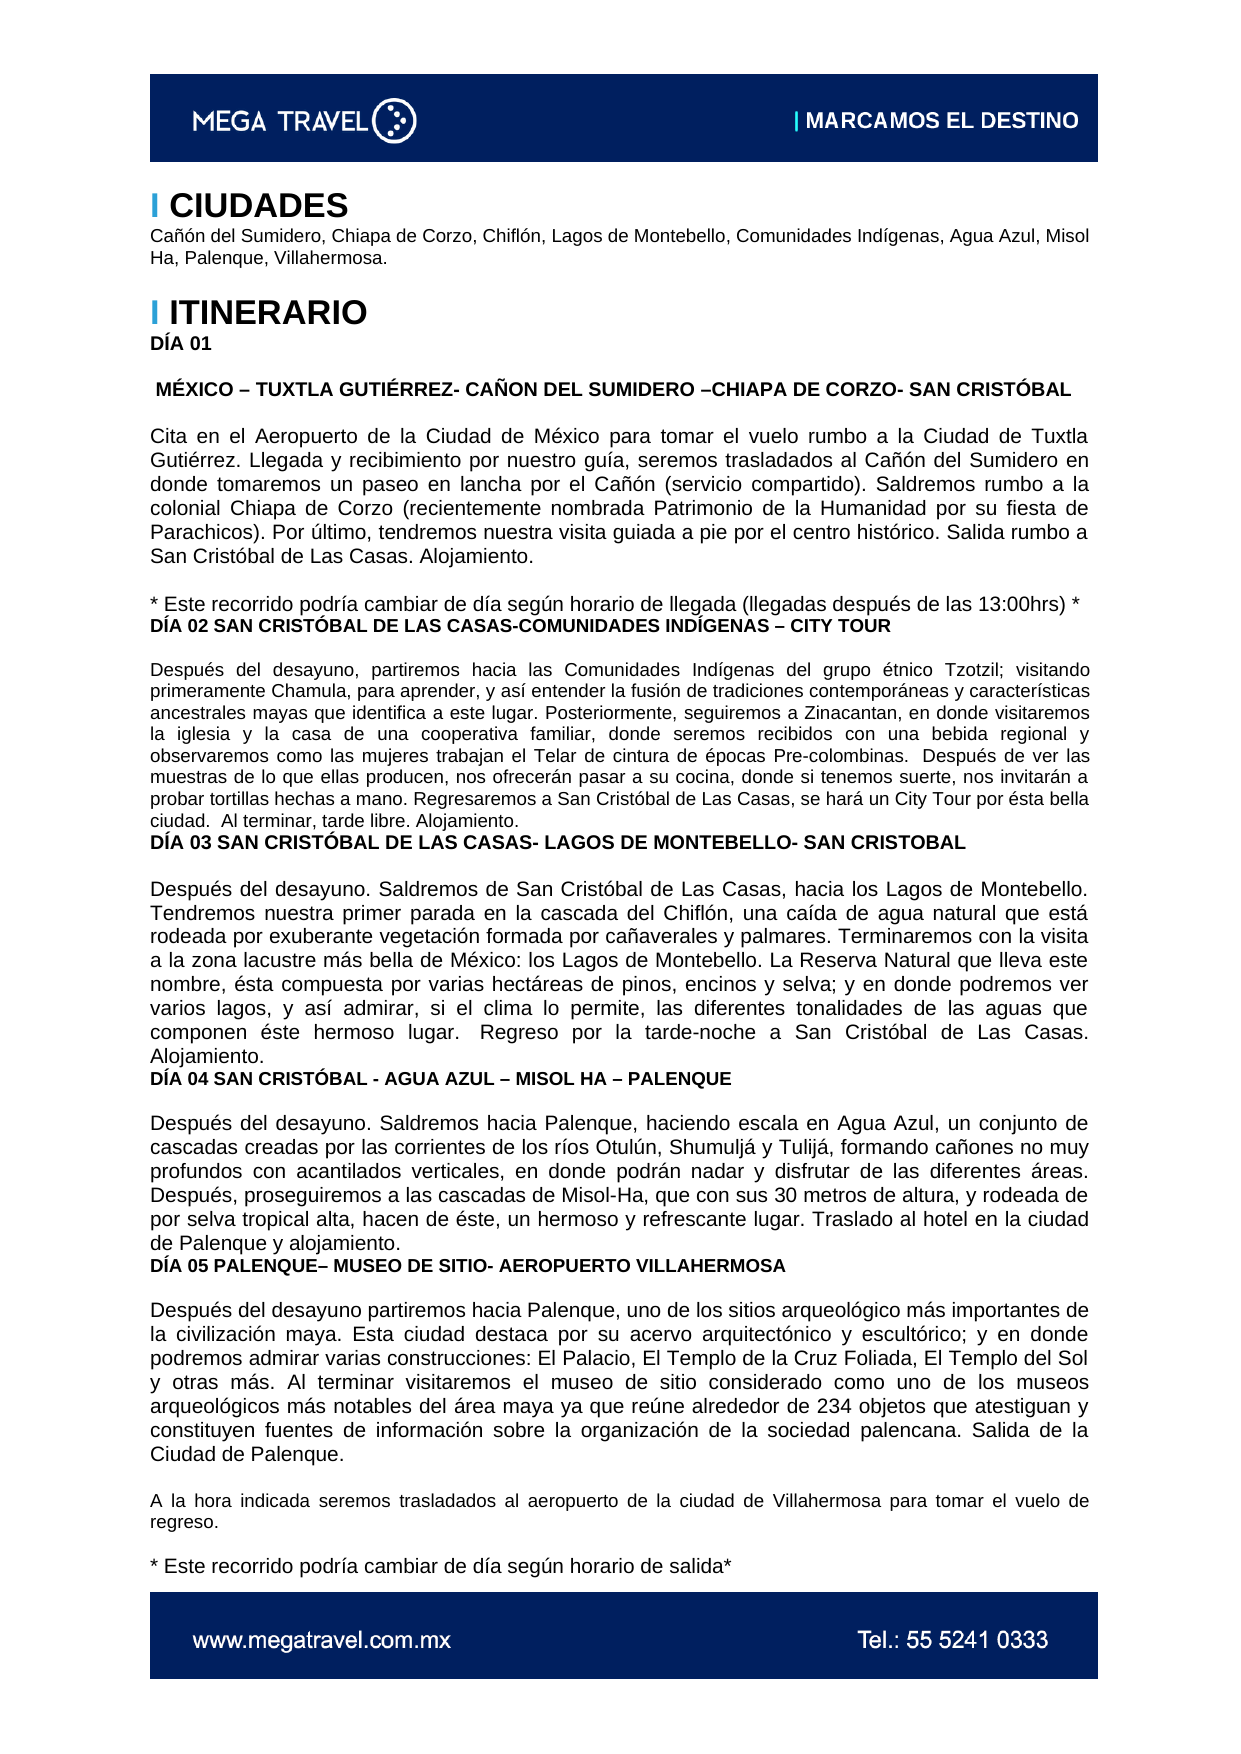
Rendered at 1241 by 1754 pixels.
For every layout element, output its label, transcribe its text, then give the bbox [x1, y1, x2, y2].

text Cita en el Aeropuerto de la Ciudad de México para tomar el vuelo rumbo a la Ciudad de Tuxtla Gutiérrez. Llegada y recibimiento por nuestro guía, seremos trasladados al Cañón del Sumidero en donde tomaremos un paseo en lancha por el Cañón (servicio compartido). Saldremos rumbo a la colonial Chiapa de Corzo (recientemente nombrada Patrimonio de la Humanidad por su fiesta de Parachicos). Por último, tendremos nuestra visita guiada a pie por el centro histórico. Salida rumbo a San Cristóbal de Las Casas. Alojamiento. [150, 424, 1090, 567]
text DÍA 03 SAN CRISTÓBAL DE LAS CASAS- LAGOS DE MONTEBELLO- SAN CRISTOBAL [150, 831, 1090, 854]
text DÍA 04 SAN CRISTÓBAL - AGUA AZUL – MISOL HA – PALENQUE [150, 1068, 1090, 1089]
text DÍA 05 PALENQUE– MUSEO DE SITIO- AEROPUERTO VILLAHERMOSA [150, 1255, 1090, 1276]
text Después del desayuno partiremos hacia Palenque, uno de los sitios arqueológico más importantes de la civilización maya. Esta ciudad destaca por su acervo arquitectónico y escultórico; y en donde podremos admirar varias construcciones: El Palacio, El Templo de la Cruz Foliada, El Templo del Sol y otras más. Al terminar visitaremos el museo de sitio considerado como uno de los museos arqueológicos más notables del área maya ya que reúne alrededor de 234 objetos que atestiguan y constituyen fuentes de información sobre la organización de la sociedad palencana. Salida de la Ciudad de Palenque. [150, 1298, 1090, 1466]
text Después del desayuno, partiremos hacia las Comunidades Indígenas del grupo étnico Tzotzil; visitando primeramente Chamula, para aprender, y así entender la fusión de tradiciones contemporáneas y características ancestrales mayas que identifica a este lugar. Posteriormente, seguiremos a Zinacantan, en donde visitaremos la iglesia y la casa de una cooperativa familiar, donde seremos recibidos con una bebida regional y observaremos como las mujeres trabajan el Telar de cintura de épocas Pre-colombinas. Después de ver las muestras de lo que ellas producen, nos ofrecerán pasar a su cocina, donde si tenemos suerte, nos invitarán a probar tortillas hechas a mano. Regresaremos a San Cristóbal de Las Casas, se hará un City Tour por ésta bella ciudad. Al terminar, tarde libre. Alojamiento. [150, 658, 1090, 831]
text DÍA 01 [150, 332, 1090, 354]
text MÉXICO – TUXTLA GUTIÉRREZ- CAÑON DEL SUMIDERO –CHIAPA DE CORZO- SAN CRISTÓBAL [150, 378, 1090, 401]
text Después del desayuno. Saldremos de San Cristóbal de Las Casas, hacia los Lagos de Montebello. Tendremos nuestra primer parada en la cascada del Chiflón, una caída de agua natural que está rodeada por exuberante vegetación formada por cañaverales y palmares. Terminaremos con la visita a la zona lacustre más bella de México: los Lagos de Montebello. La Reserva Natural que lleva este nombre, ésta compuesta por varias hectáreas de pinos, encinos y selva; y en donde podremos ver varios lagos, y así admirar, si el clima lo permite, las diferentes tonalidades de las aguas que componen éste hermoso lugar. Regreso por la tarde-noche a San Cristóbal de Las Casas. Alojamiento. [150, 876, 1090, 1068]
text A la hora indicada seremos trasladados al aeropuerto de la ciudad de Villahermosa para tomar el vuelo de regreso. [150, 1490, 1090, 1533]
text * Este recorrido podría cambiar de día según horario de llegada (llegadas después de las 13:00hrs) * [150, 591, 1090, 615]
text DÍA 02 SAN CRISTÓBAL DE LAS CASAS-COMUNIDADES INDÍGENAS – CITY TOUR [150, 615, 1090, 637]
text * Este recorrido podría cambiar de día según horario de salida* [150, 1554, 1090, 1578]
picture [150, 1592, 1098, 1679]
picture [150, 74, 1098, 162]
text Cañón del Sumidero, Chiapa de Corzo, Chiflón, Lagos de Montebello, Comunidades Indígenas, Agua Azul, Misol Ha, Palenque, Villahermosa. [150, 225, 1090, 268]
text Después del desayuno. Saldremos hacia Palenque, haciendo escala en Agua Azul, un conjunto de cascadas creadas por las corrientes de los ríos Otulún, Shumuljá y Tulijá, formando cañones no muy profundos con acantilados verticales, en donde podrán nadar y disfrutar de las diferentes áreas. Después, proseguiremos a las cascadas de Misol-Ha, que con sus 30 metros de altura, y rodeada de por selva tropical alta, hacen de éste, un hermoso y refrescante lugar. Traslado al hotel en la ciudad de Palenque y alojamiento. [150, 1111, 1090, 1255]
